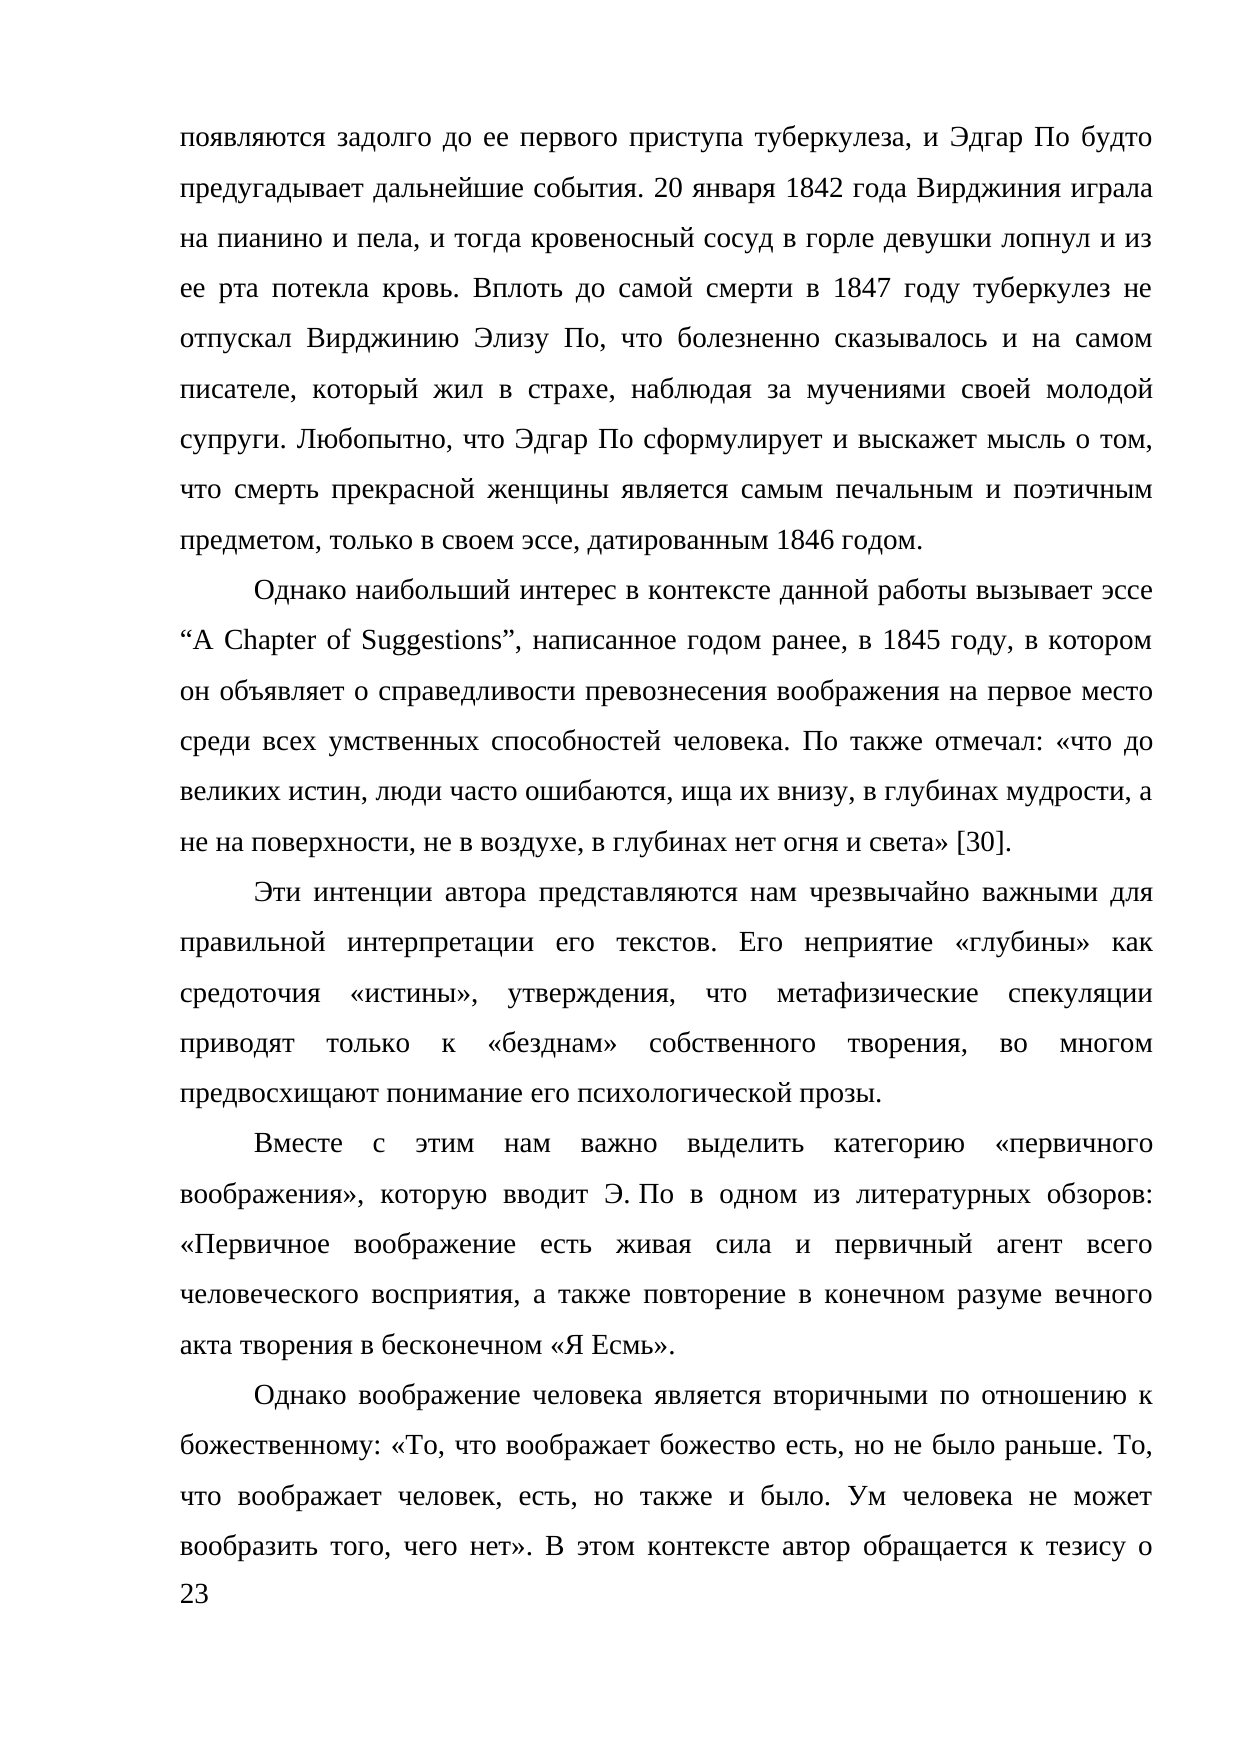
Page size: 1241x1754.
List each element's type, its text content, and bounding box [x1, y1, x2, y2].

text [179, 119, 1154, 555]
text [179, 1377, 1154, 1562]
text Эти интенции автора представляются нам чрезвычайно важными для правильной интерпретации его текстов. Его неприятие «глубины» как средоточия «истины», утверждения, что метафизические спекуляции приводят только к «безднам» собственного творения, во многом предвосхищают понимание его психологической прозы. [179, 874, 1154, 1109]
text Однако наибольший интерес в контексте данной работы вызывает эссе “A Chapter of Suggestions”, написанное годом ранее, в 1845 году, в котором он объявляет о справедливости превознесения воображения на первое место среди всех умственных способностей человека. По также отмечал: «что до великих истин, люди часто ошибаются, ища их внизу, в глубинах мудрости, а не на поверхности, не в воздухе, в глубинах нет огня и света» [30]. [179, 572, 1154, 857]
text Вместе с этим нам важно выделить категорию «первичного воображения», которую вводит Э. По в одном из литературных обзоров: «Первичное воображение есть живая сила и первичный агент всего человеческого восприятия, а также повторение в конечном разуме вечного акта творения в бесконечном «Я Есмь». [179, 1126, 1154, 1360]
